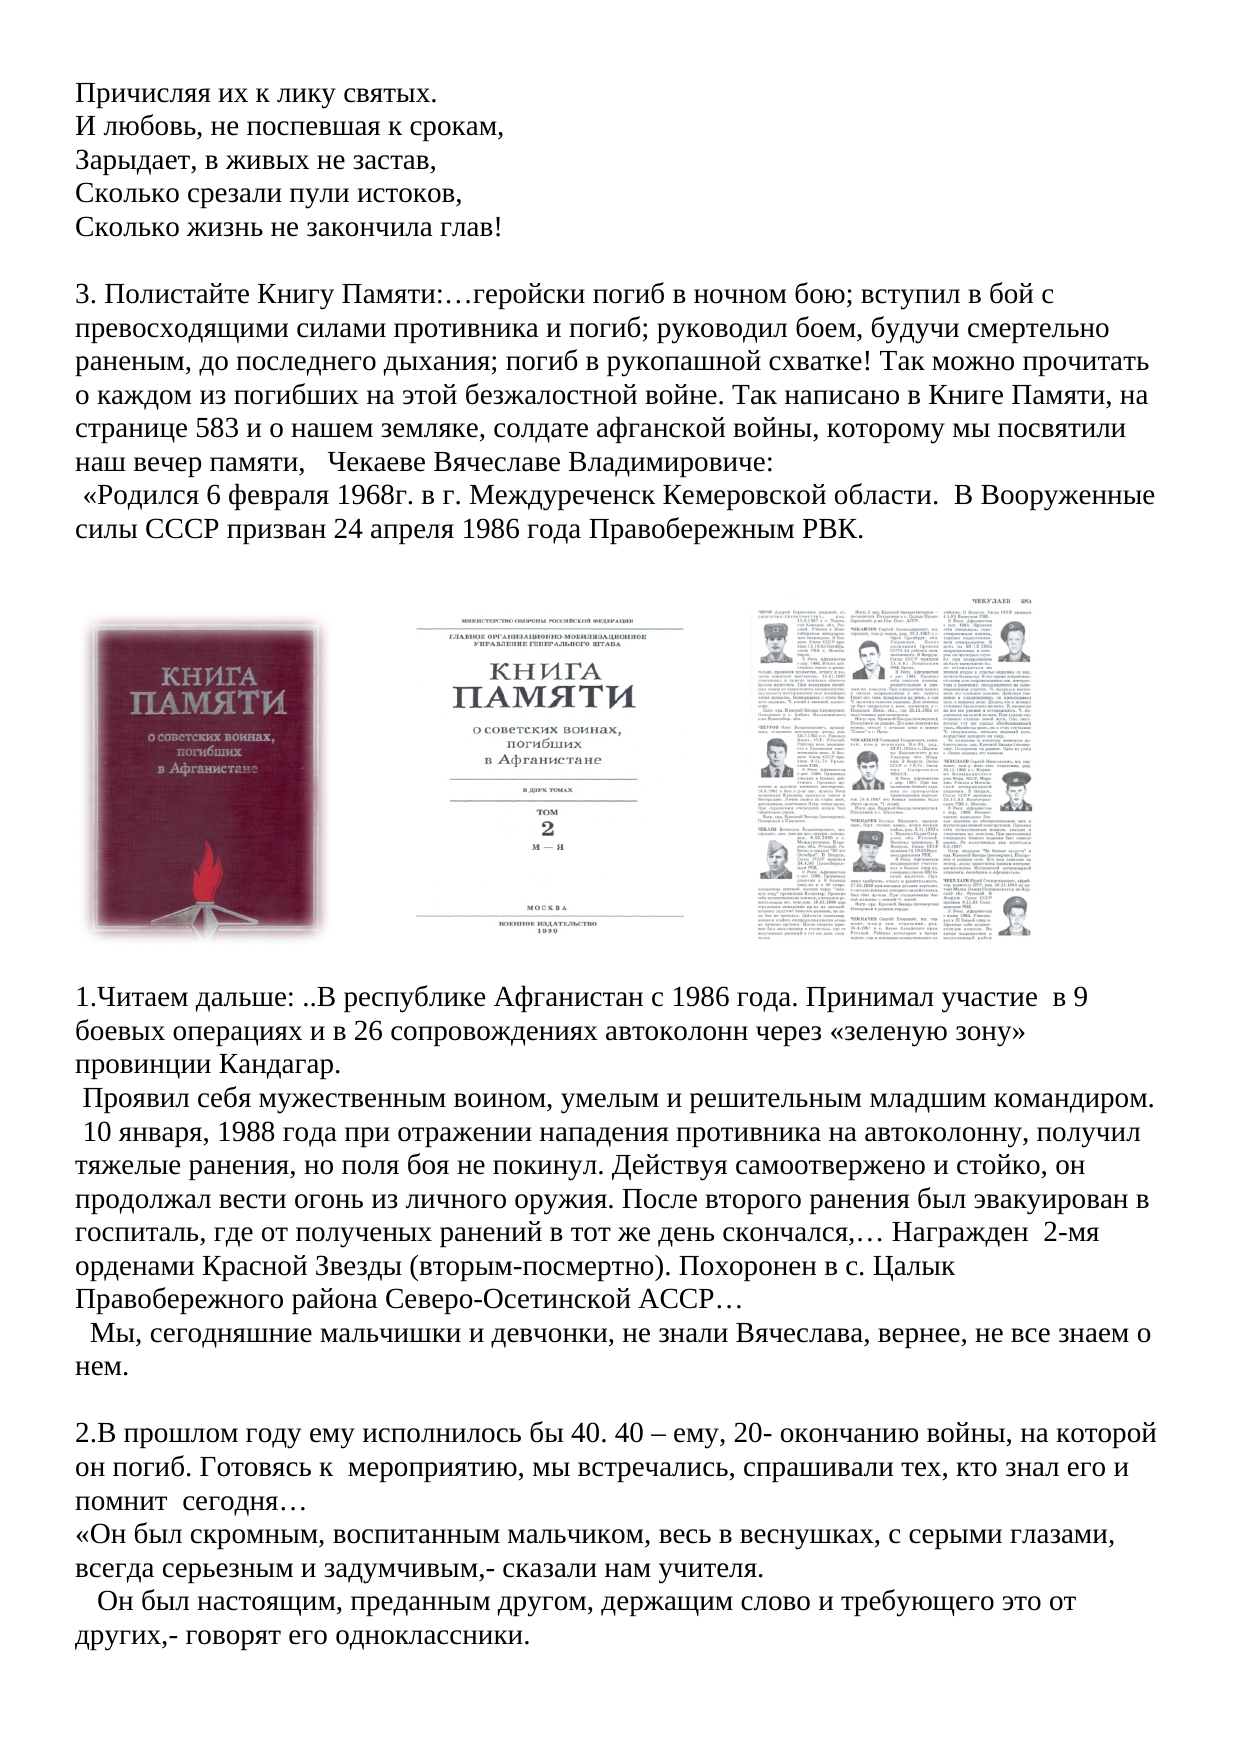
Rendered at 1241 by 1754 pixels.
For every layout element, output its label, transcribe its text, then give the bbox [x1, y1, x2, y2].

text Проявил себя мужественным воином, умелым и решительным младшим командиром. [75, 1080, 1165, 1114]
text 1.Читаем дальше: ..В республике Афганистан с 1986 года. Принимал участие в 9 боевых операциях и в 26 сопровождениях автоколонн через «зеленую зону» провинции Кандагар. [75, 979, 1165, 1080]
picture [750, 593, 1038, 946]
text «Он был скромным, воспитанным мальчиком, весь в веснушках, с серыми глазами, всегда серьезным и задумчивым,- сказали нам учителя. [75, 1516, 1165, 1583]
text Он был настоящим, преданным другом, держащим слово и требующего это от других,- говорят его одноклассники. [75, 1583, 1165, 1650]
text «Родился 6 февраля 1968г. в г. Междуреченск Кемеровской области. В Вооруженные силы СССР призван 24 апреля 1986 года Правобережным РВК. [75, 477, 1165, 544]
picture [415, 611, 685, 946]
picture [107, 640, 304, 917]
text 2.В прошлом году ему исполнилось бы 40. 40 – ему, 20- окончанию войны, на которой он погиб. Готовясь к мероприятию, мы встречались, спрашивали тех, кто знал его и помнит сегодня… [75, 1416, 1165, 1516]
text Мы, сегодняшние мальчишки и девчонки, не знали Вячеслава, вернее, не все знаем о нем. [75, 1315, 1165, 1382]
text 3. Полистайте Книгу Памяти:…геройски погиб в ночном бою; вступил в бой с превосходящими силами противника и погиб; руководил боем, будучи смертельно раненым, до последнего дыхания; погиб в рукопашной схватке! Так можно прочитать о каждом из погибших на этой безжалостной войне. Так написано в Книге Памяти, на странице 583 и о нашем земляке, солдате афганской войны, которому мы посвятили наш вечер памяти, Чекаеве Вячеславе Владимировиче: [75, 276, 1165, 477]
text 10 января, 1988 года при отражении нападения противника на автоколонну, получил тяжелые ранения, но поля боя не покинул. Действуя самоотвержено и стойко, он продолжал вести огонь из личного оружия. После второго ранения был эвакуирован в госпиталь, где от полученых ранений в тот же день скончался,… Награжден 2-мя орденами Красной Звезды (вторым-посмертно). Похоронен в с. Цалык Правобережного района Северо-Осетинской АССР… [75, 1114, 1165, 1315]
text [75, 75, 1165, 243]
